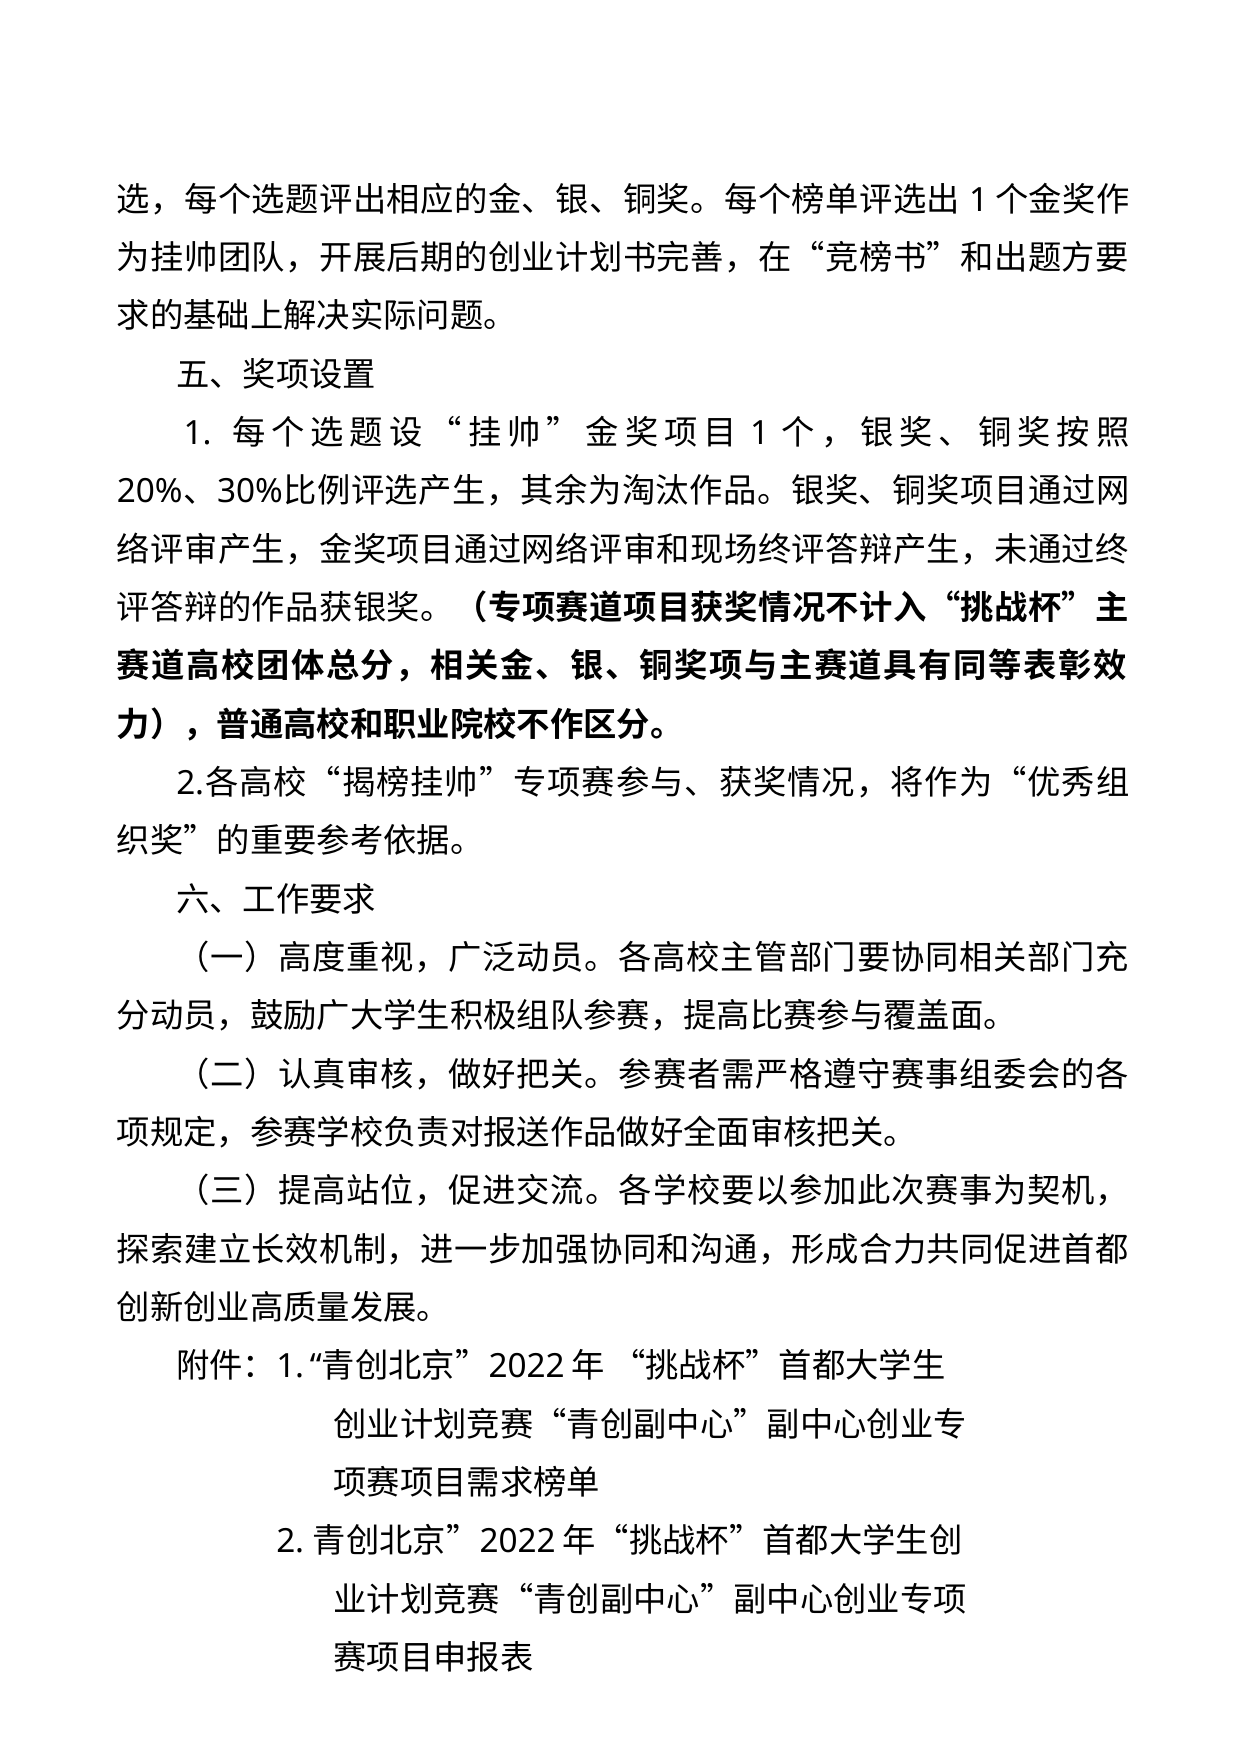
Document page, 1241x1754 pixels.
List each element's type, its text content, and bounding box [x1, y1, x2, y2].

text 创业计划竞赛“青创副中心”副中心创业专 [117, 1389, 1130, 1448]
text 五、奖项设置 [117, 339, 1130, 398]
text 六、工作要求 [117, 864, 1130, 923]
text 1. 每个选题设“挂帅”金奖项目1个，银奖、铜奖按照20%、30%比例评选产生，其余为淘汰作品。银奖、铜奖项目通过网络评审产生，金奖项目通过网络评审和现场终评答辩产生，未通过终评答辩的作品获银奖。（专项赛道项目获奖情况不计入“挑战杯”主赛道高校团体总分，相关金、银、铜奖项与主赛道具有同等表彰效力），普通高校和职业院校不作区分。 [117, 398, 1130, 748]
text 附件：2. 青创北京”2022年“挑战杯”首都大学生创 [117, 1506, 1130, 1564]
text 赛项目申报表 [117, 1623, 1130, 1681]
text （一）高度重视，广泛动员。各高校主管部门要协同相关部门充分动员，鼓励广大学生积极组队参赛，提高比赛参与覆盖面。 [117, 923, 1130, 1039]
text 2.各高校“揭榜挂帅”专项赛参与、获奖情况，将作为“优秀组织奖”的重要参考依据。 [117, 748, 1130, 864]
text （二）认真审核，做好把关。参赛者需严格遵守赛事组委会的各项规定，参赛学校负责对报送作品做好全面审核把关。 [117, 1039, 1130, 1156]
text 业计划竞赛“青创副中心”副中心创业专项 [117, 1564, 1130, 1623]
text 项赛项目需求榜单 [117, 1448, 1130, 1506]
text （三）提高站位，促进交流。各学校要以参加此次赛事为契机，探索建立长效机制，进一步加强协同和沟通，形成合力共同促进首都创新创业高质量发展。 [117, 1156, 1130, 1331]
text 附件：1. “青创北京”2022年 “挑战杯”首都大学生 [117, 1331, 1130, 1389]
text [117, 164, 1130, 339]
